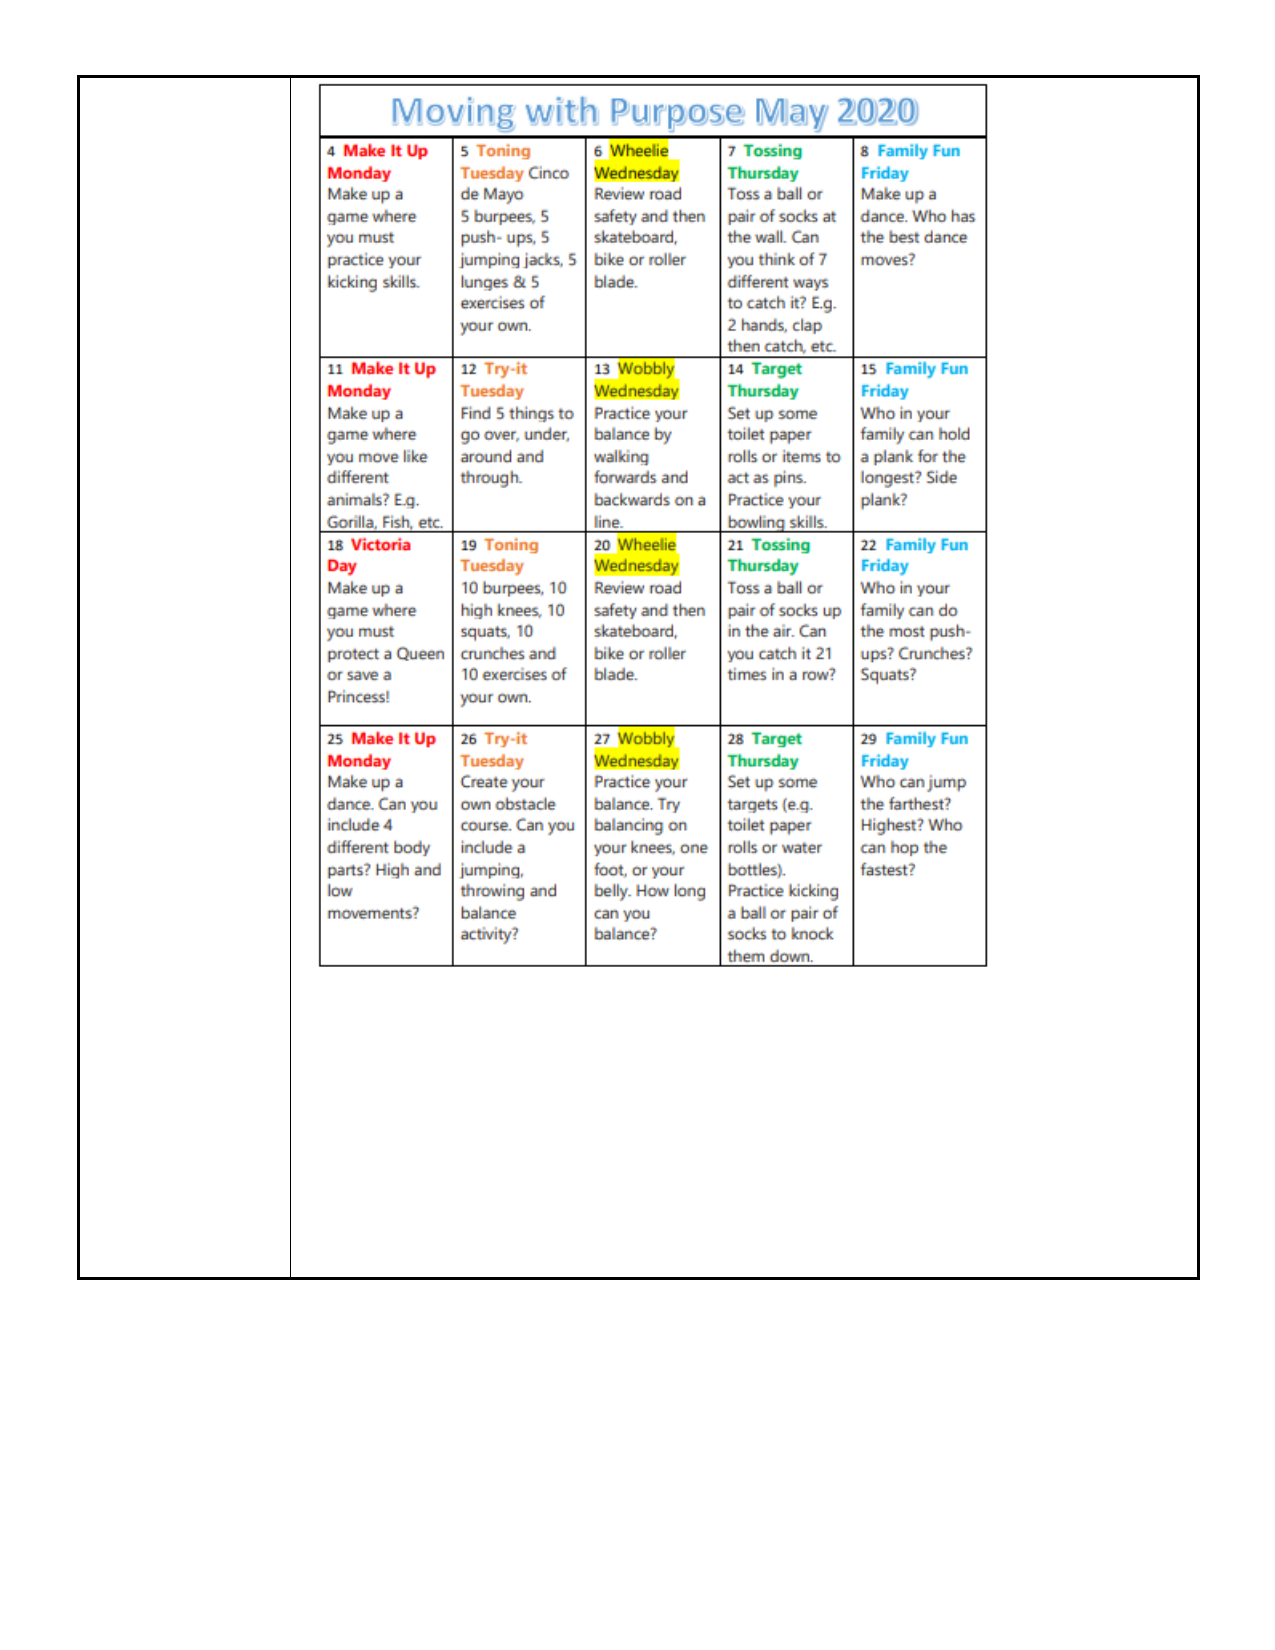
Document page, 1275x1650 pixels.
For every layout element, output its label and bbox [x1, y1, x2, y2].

table_header [80, 78, 290, 1277]
table_header [291, 78, 1197, 1277]
picture [313, 78, 997, 975]
